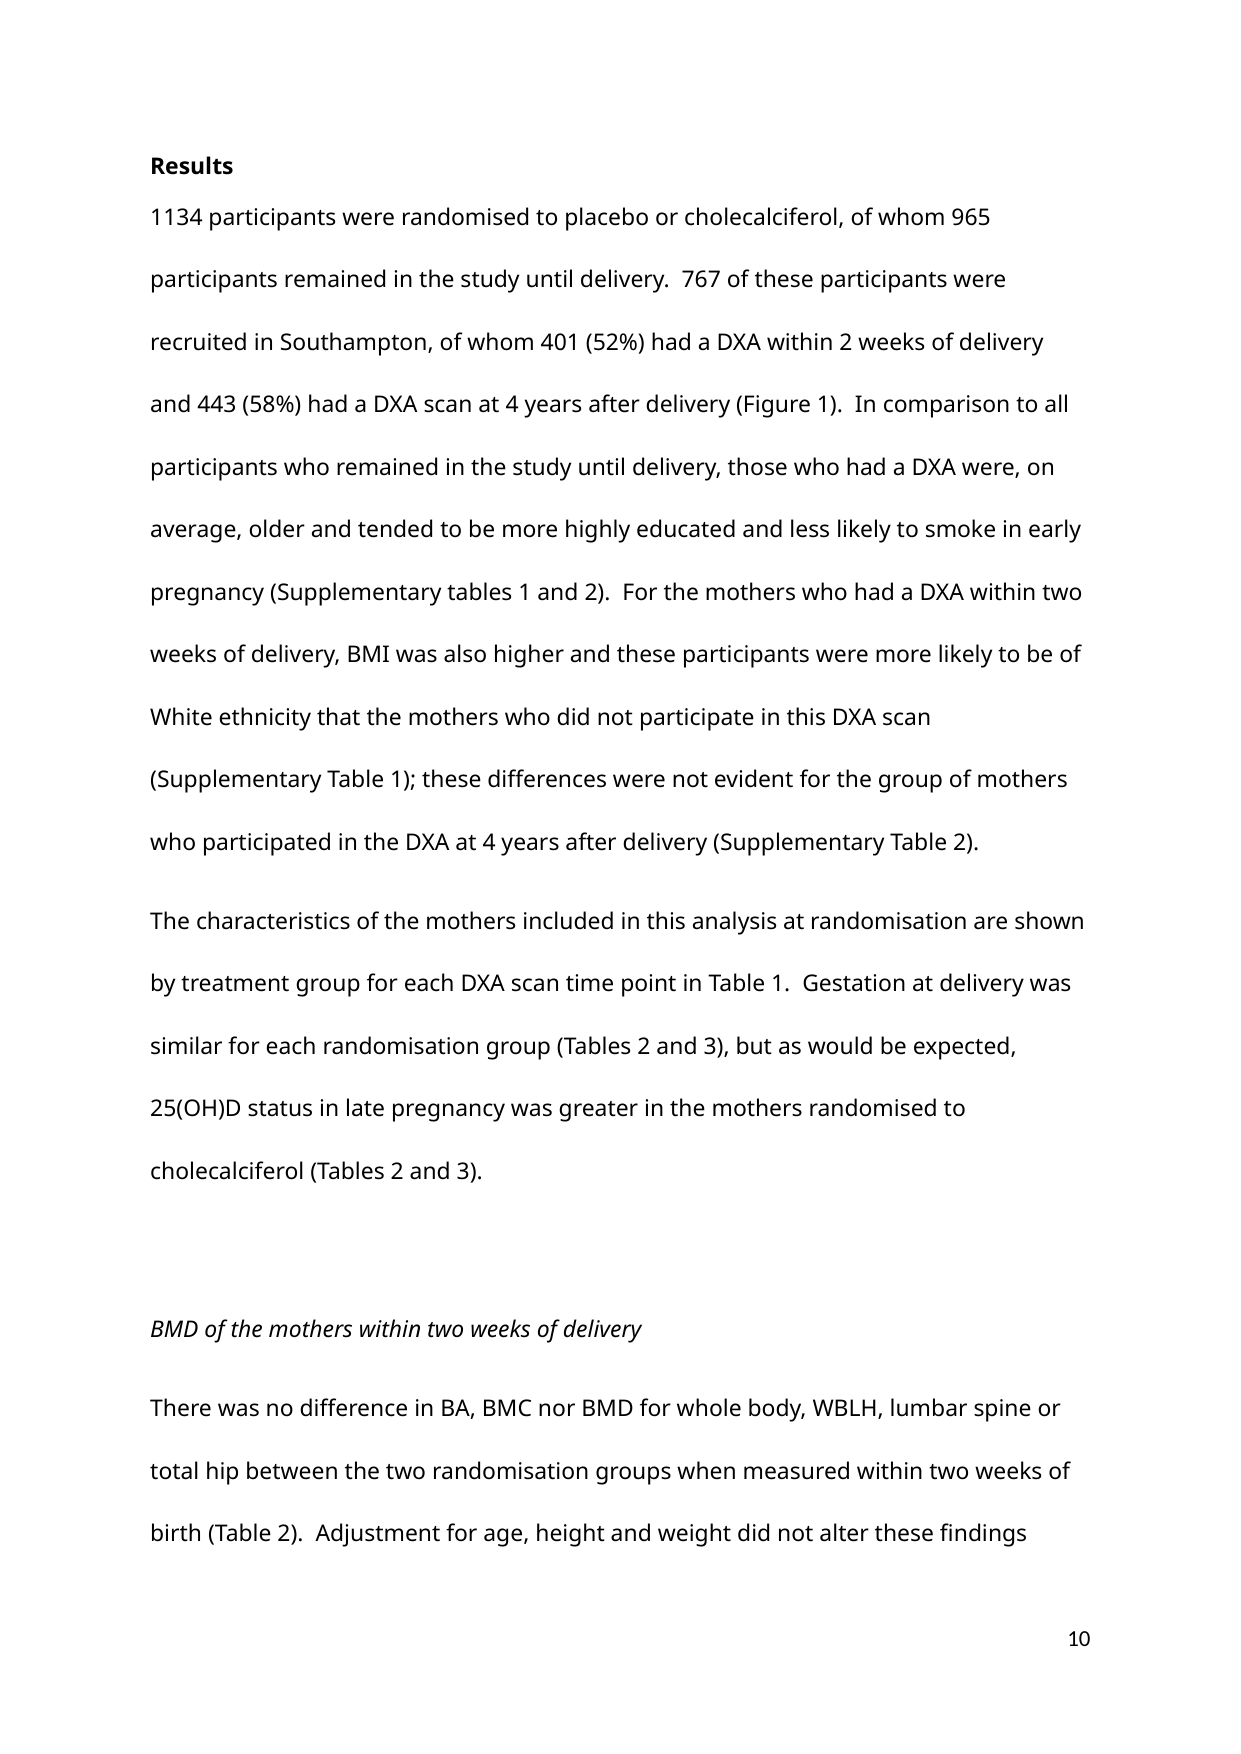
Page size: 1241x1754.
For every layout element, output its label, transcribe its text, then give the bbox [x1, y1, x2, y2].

text BMD of the mothers within two weeks of delivery [150, 1313, 1090, 1344]
text Results [150, 150, 1090, 181]
text 1134 participants were randomised to placebo or cholecalciferol, of whom 965 participants remained in the study until delivery. 767 of these participants were recruited in Southampton, of whom 401 (52%) had a DXA within 2 weeks of delivery and 443 (58%) had a DXA scan at 4 years after delivery (Figure 1). In comparison to all participants who remained in the study until delivery, those who had a DXA were, on average, older and tended to be more highly educated and less likely to smoke in early pregnancy (Supplementary tables 1 and 2). For the mothers who had a DXA within two weeks of delivery, BMI was also higher and these participants were more likely to be of White ethnicity that the mothers who did not participate in this DXA scan (Supplementary Table 1); these differences were not evident for the group of mothers who participated in the DXA at 4 years after delivery (Supplementary Table 2). [150, 200, 1090, 857]
text The characteristics of the mothers included in this analysis at randomisation are shown by treatment group for each DXA scan time point in Table 1. Gestation at delivery was similar for each randomisation group (Tables 2 and 3), but as would be expected, 25(OH)D status in late pregnancy was greater in the mothers randomised to cholecalciferol (Tables 2 and 3). [150, 904, 1090, 1186]
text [150, 1392, 1090, 1548]
